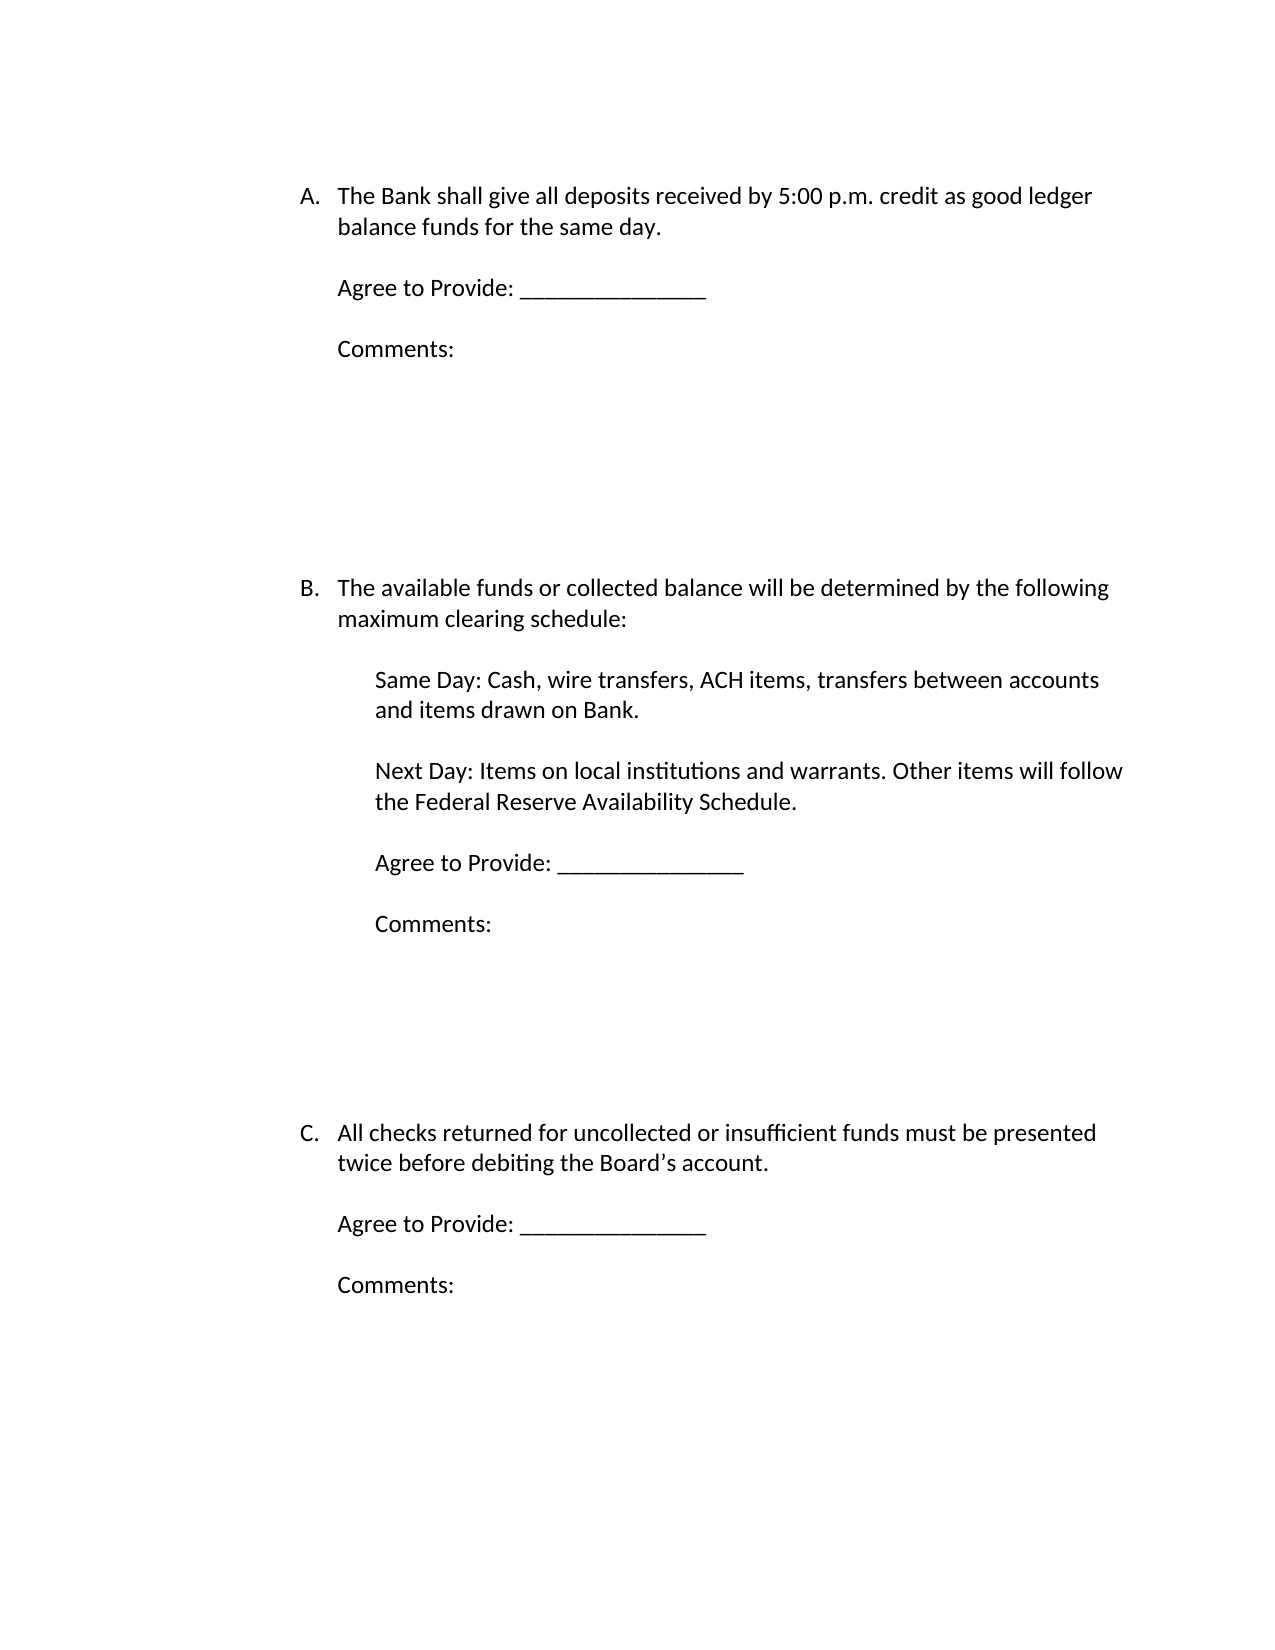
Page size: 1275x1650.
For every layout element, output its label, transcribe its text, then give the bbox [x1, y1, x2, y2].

list Agree to Provide: _______________ [262, 272, 1125, 303]
list Next Day: Items on local institutions and warrants. Other items will follow the Federal Reserve Availability Schedule. [375, 755, 1125, 816]
list The Bank shall give all deposits received by 5:00 p.m. credit as good ledger balance funds for the same day. [300, 181, 1125, 242]
list Comments: [262, 333, 1125, 364]
list Agree to Provide: _______________ [300, 847, 1125, 877]
list All checks returned for uncollected or insufficient funds must be presented twice before debiting the Board’s account. [300, 1117, 1125, 1178]
list Same Day: Cash, wire transfers, ACH items, transfers between accounts and items drawn on Bank. [375, 664, 1125, 725]
list Comments: [300, 908, 1125, 969]
list Agree to Provide: _______________ [262, 1208, 1125, 1239]
list The available funds or collected balance will be determined by the following maximum clearing schedule: [300, 572, 1125, 633]
list Comments: [262, 1269, 1125, 1330]
